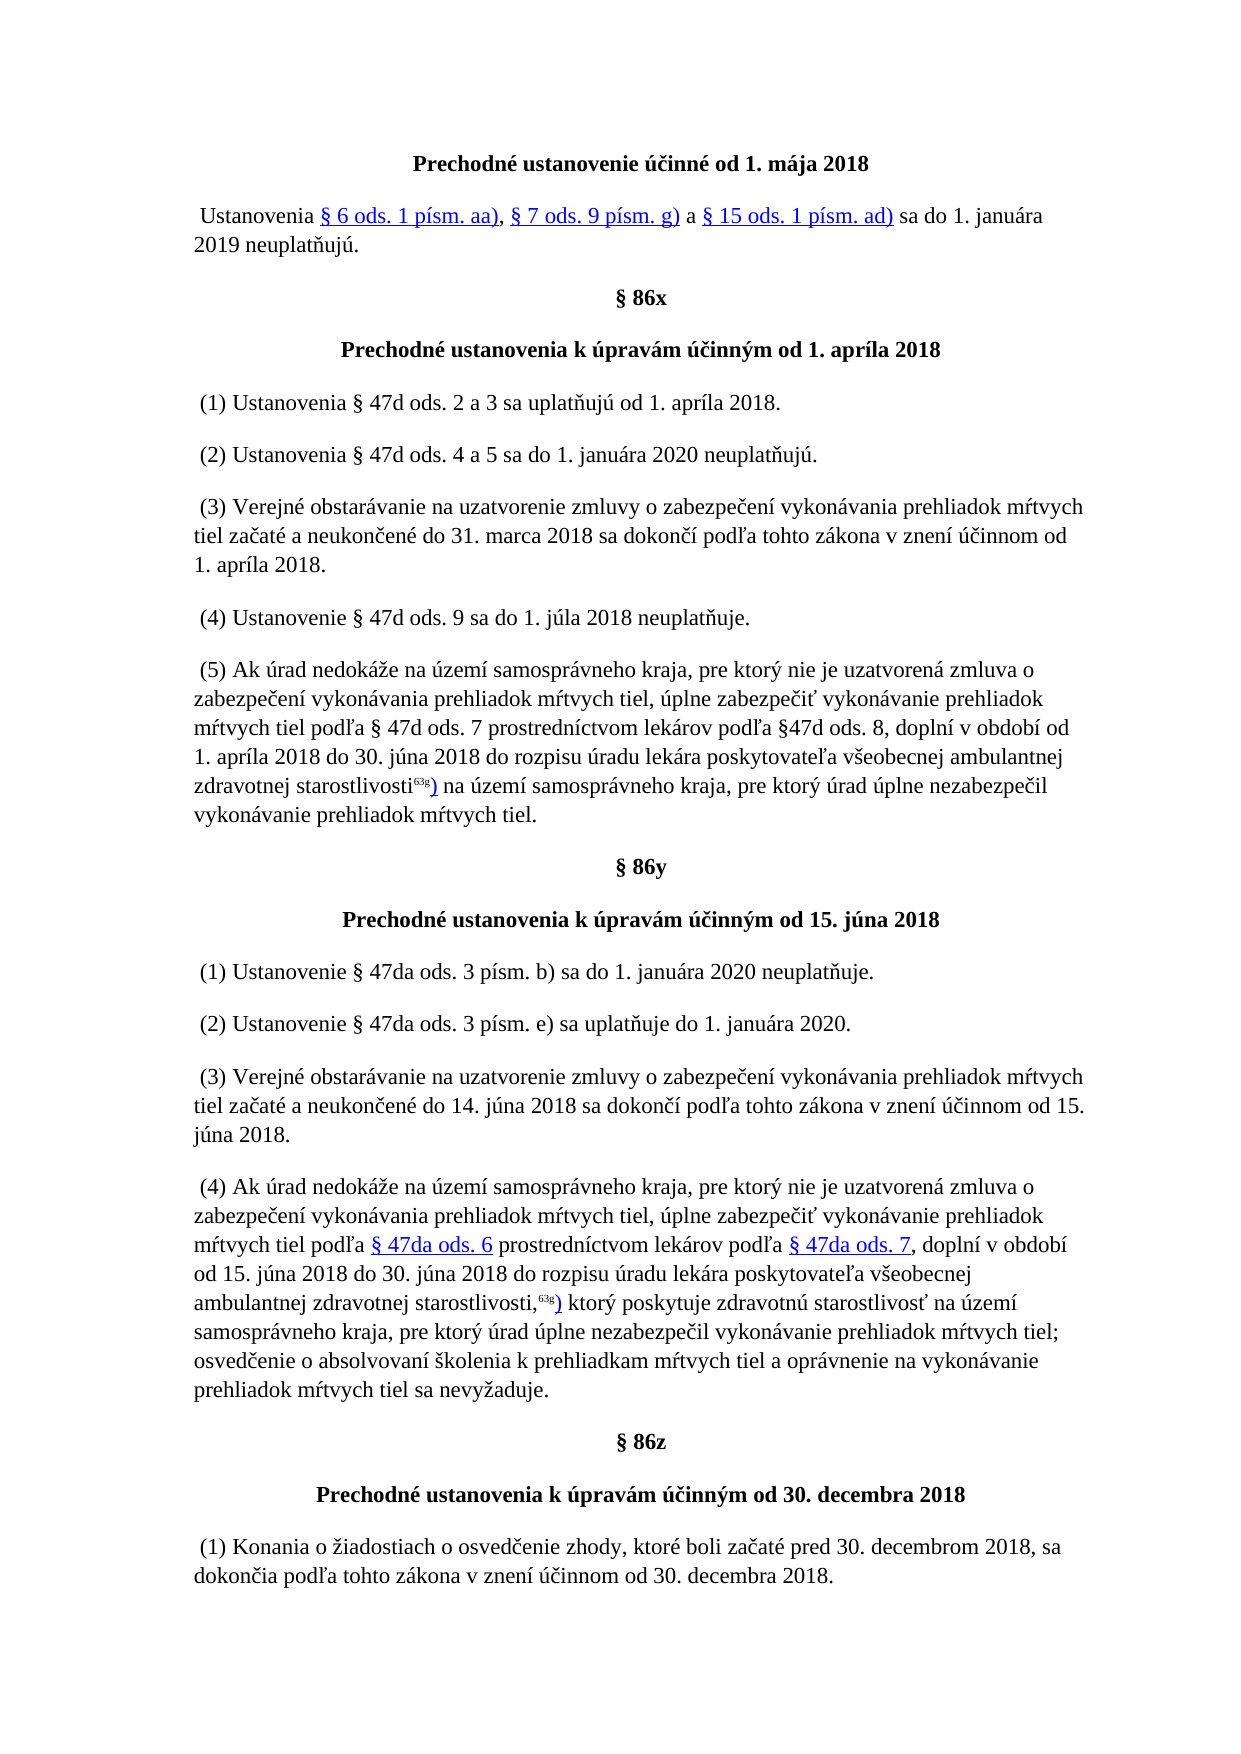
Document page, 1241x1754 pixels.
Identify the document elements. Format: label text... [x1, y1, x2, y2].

text Prechodné ustanovenia k úpravám účinným od 15. júna 2018 [186, 906, 1090, 932]
text (3) Verejné obstarávanie na uzatvorenie zmluvy o zabezpečení vykonávania prehliadok mŕtvych tiel začaté a neukončené do 31. marca 2018 sa dokončí podľa tohto zákona v znení účinnom od 1. apríla 2018. [194, 493, 1090, 578]
text (1) Ustanovenia § 47d ods. 2 a 3 sa uplatňujú od 1. apríla 2018. [194, 388, 1090, 415]
text (2) Ustanovenie § 47da ods. 3 písm. e) sa uplatňuje do 1. januára 2020. [194, 1010, 1090, 1037]
text (1) Konania o žiadostiach o osvedčenie zhody, ktoré boli začaté pred 30. decembrom 2018, sa dokončia podľa tohto zákona v znení účinnom od 30. decembra 2018. [194, 1533, 1090, 1588]
text Prechodné ustanovenia k úpravám účinným od 30. decembra 2018 [186, 1481, 1090, 1507]
text § 86x [186, 284, 1090, 310]
text Prechodné ustanovenia k úpravám účinným od 1. apríla 2018 [186, 336, 1090, 362]
text Prechodné ustanovenie účinné od 1. mája 2018 [186, 150, 1090, 176]
text (1) Ustanovenie § 47da ods. 3 písm. b) sa do 1. januára 2020 neuplatňuje. [194, 958, 1090, 984]
text (3) Verejné obstarávanie na uzatvorenie zmluvy o zabezpečení vykonávania prehliadok mŕtvych tiel začaté a neukončené do 14. júna 2018 sa dokončí podľa tohto zákona v znení účinnom od 15. júna 2018. [194, 1063, 1090, 1147]
text § 86z [186, 1428, 1090, 1454]
text (2) Ustanovenia § 47d ods. 4 a 5 sa do 1. januára 2020 neuplatňujú. [194, 441, 1090, 467]
text (5) Ak úrad nedokáže na území samosprávneho kraja, pre ktorý nie je uzatvorená zmluva o zabezpečení vykonávania prehliadok mŕtvych tiel, úplne zabezpečiť vykonávanie prehliadok mŕtvych tiel podľa § 47d ods. 7 prostredníctvom lekárov podľa §47d ods. 8, doplní v období od 1. apríla 2018 do 30. júna 2018 do rozpisu úradu lekára poskytovateľa všeobecnej ambulantnej zdravotnej starostlivosti63g) na území samosprávneho kraja, pre ktorý úrad úplne nezabezpečil vykonávanie prehliadok mŕtvych tiel. [194, 656, 1090, 827]
text (4) Ak úrad nedokáže na území samosprávneho kraja, pre ktorý nie je uzatvorená zmluva o zabezpečení vykonávania prehliadok mŕtvych tiel, úplne zabezpečiť vykonávanie prehliadok mŕtvych tiel podľa § 47da ods. 6 prostredníctvom lekárov podľa § 47da ods. 7, doplní v období od 15. júna 2018 do 30. júna 2018 do rozpisu úradu lekára poskytovateľa všeobecnej ambulantnej zdravotnej starostlivosti,63g) ktorý poskytuje zdravotnú starostlivosť na území samosprávneho kraja, pre ktorý úrad úplne nezabezpečil vykonávanie prehliadok mŕtvych tiel; osvedčenie o absolvovaní školenia k prehliadkam mŕtvych tiel a oprávnenie na vykonávanie prehliadok mŕtvych tiel sa nevyžaduje. [194, 1173, 1090, 1402]
text Ustanovenia § 6 ods. 1 písm. aa), § 7 ods. 9 písm. g) a § 15 ods. 1 písm. ad) sa do 1. januára 2019 neuplatňujú. [194, 202, 1090, 258]
text (4) Ustanovenie § 47d ods. 9 sa do 1. júla 2018 neuplatňuje. [194, 604, 1090, 630]
text § 86y [186, 853, 1090, 879]
